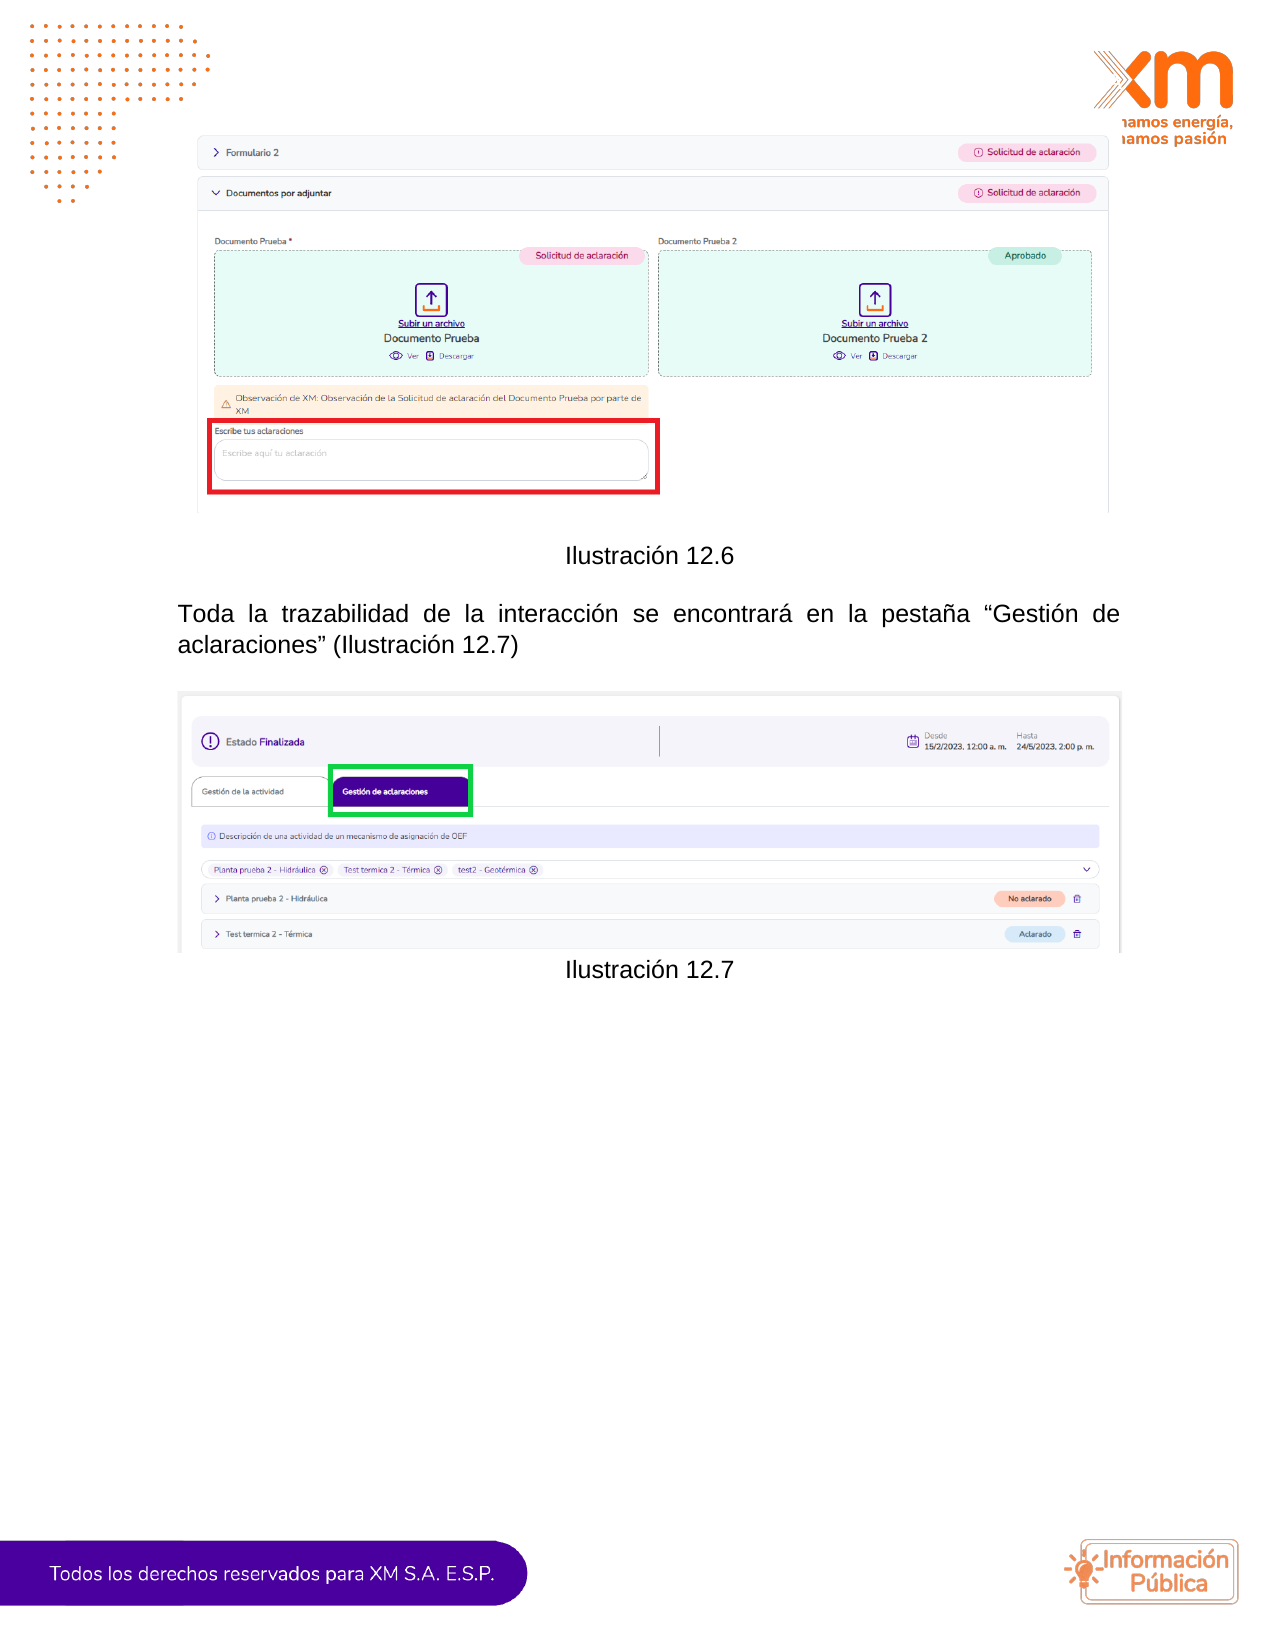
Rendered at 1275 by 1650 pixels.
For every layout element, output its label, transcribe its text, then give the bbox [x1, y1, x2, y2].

picture [1062, 1535, 1245, 1610]
picture [0, 1502, 588, 1640]
text Toda la trazabilidad de la interacción se encontrará en la pestaña “Gestión de aclaraciones” (Ilustración 12.7) [177, 599, 1122, 658]
text Ilustración 12.6 [177, 541, 1122, 570]
text Ilustración 12.7 [177, 955, 1122, 983]
picture [177, 691, 1123, 953]
picture [30, 24, 1233, 513]
